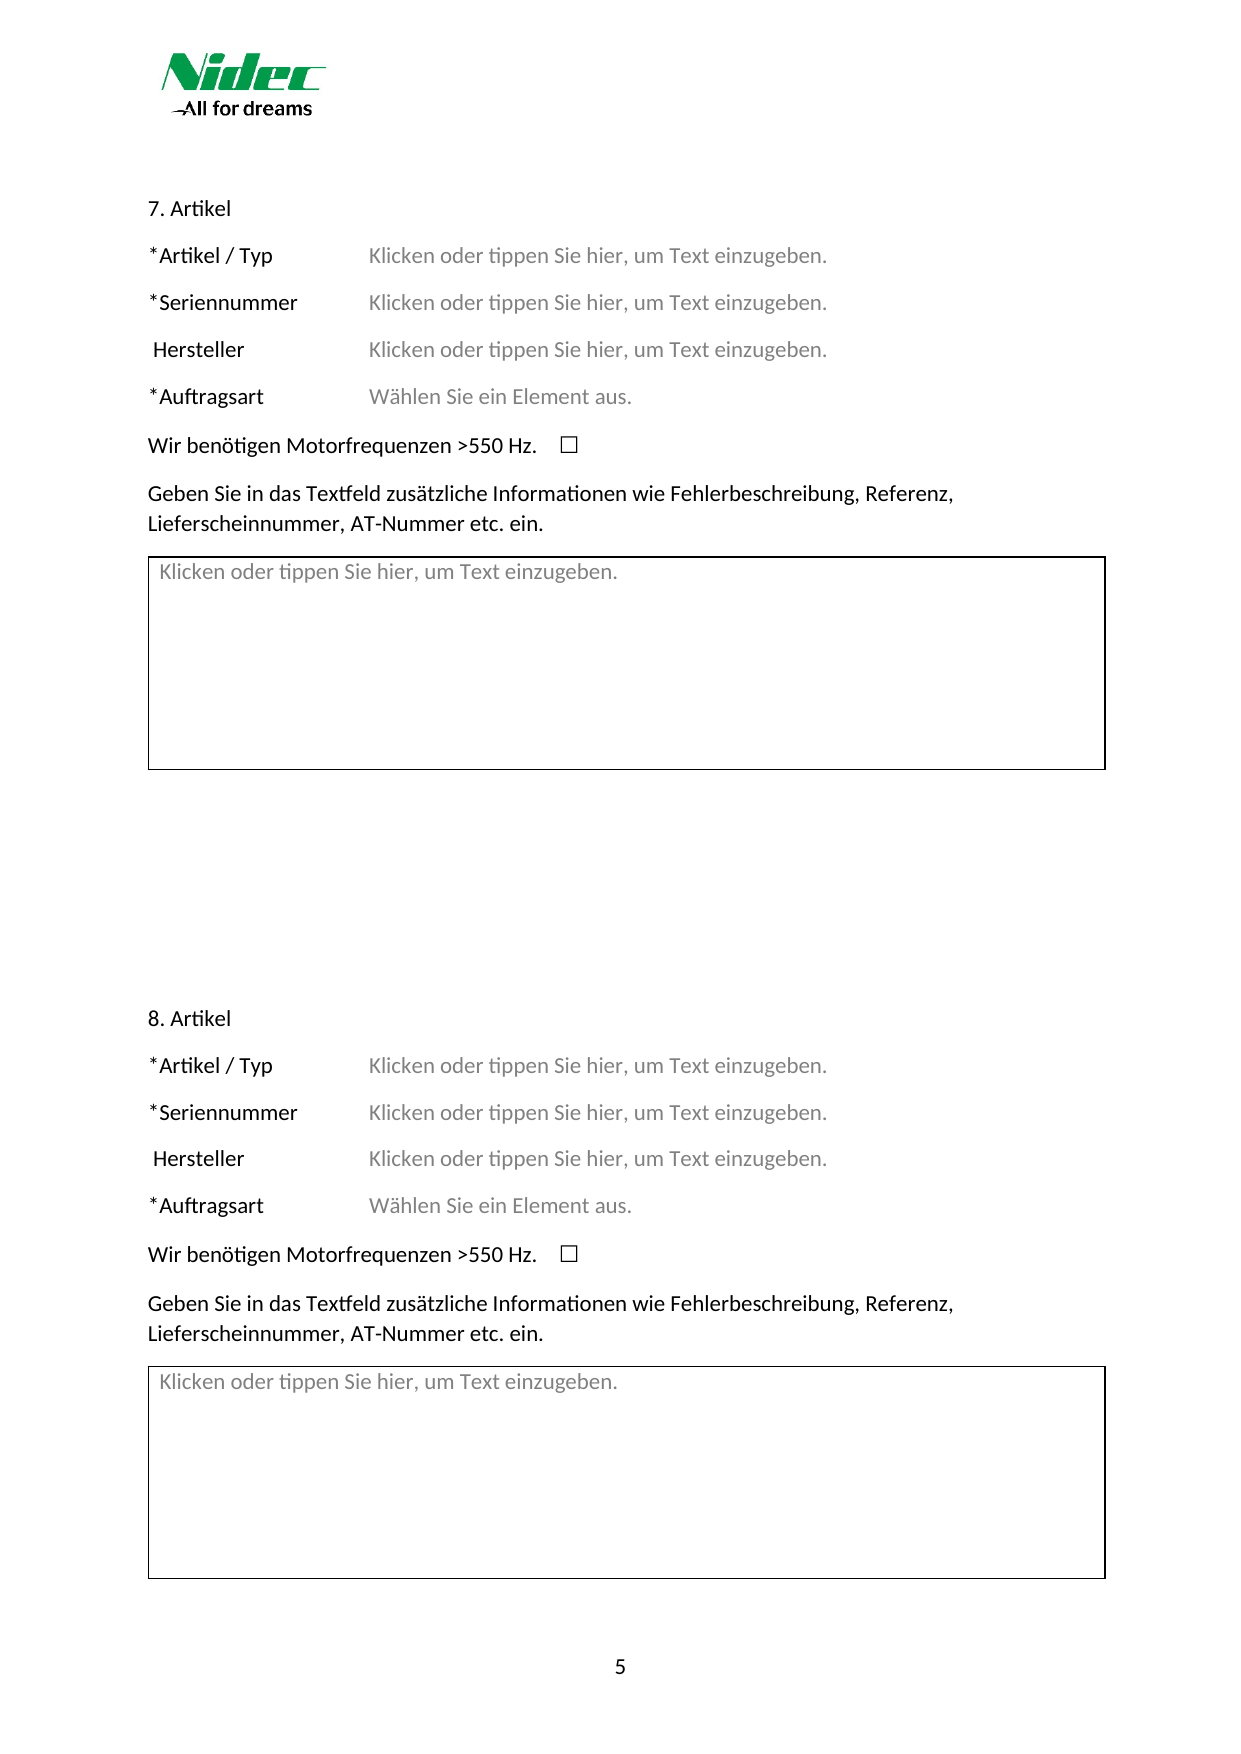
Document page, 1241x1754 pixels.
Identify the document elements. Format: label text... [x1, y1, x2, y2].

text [148, 1289, 1093, 1347]
text *Seriennummer [148, 1098, 1093, 1126]
text *Auftragsart [148, 1191, 1093, 1219]
text *Artikel / Typ [148, 241, 1093, 269]
text *Artikel / Typ [148, 1051, 1093, 1079]
text 7. Artikel [148, 194, 1093, 222]
table_header [149, 558, 1104, 768]
text *Auftragsart [148, 382, 1093, 410]
text Wir benötigen Motorfrequenzen >550 Hz. [148, 429, 1093, 460]
text *Seriennummer [148, 288, 1093, 316]
text Hersteller [148, 1144, 1093, 1172]
text Wir benötigen Motorfrequenzen >550 Hz. [148, 1238, 1093, 1269]
text Hersteller [148, 335, 1093, 363]
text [148, 479, 1093, 537]
text 8. Artikel [148, 1004, 1093, 1032]
picture [147, 39, 340, 129]
table_header [149, 1367, 1104, 1578]
